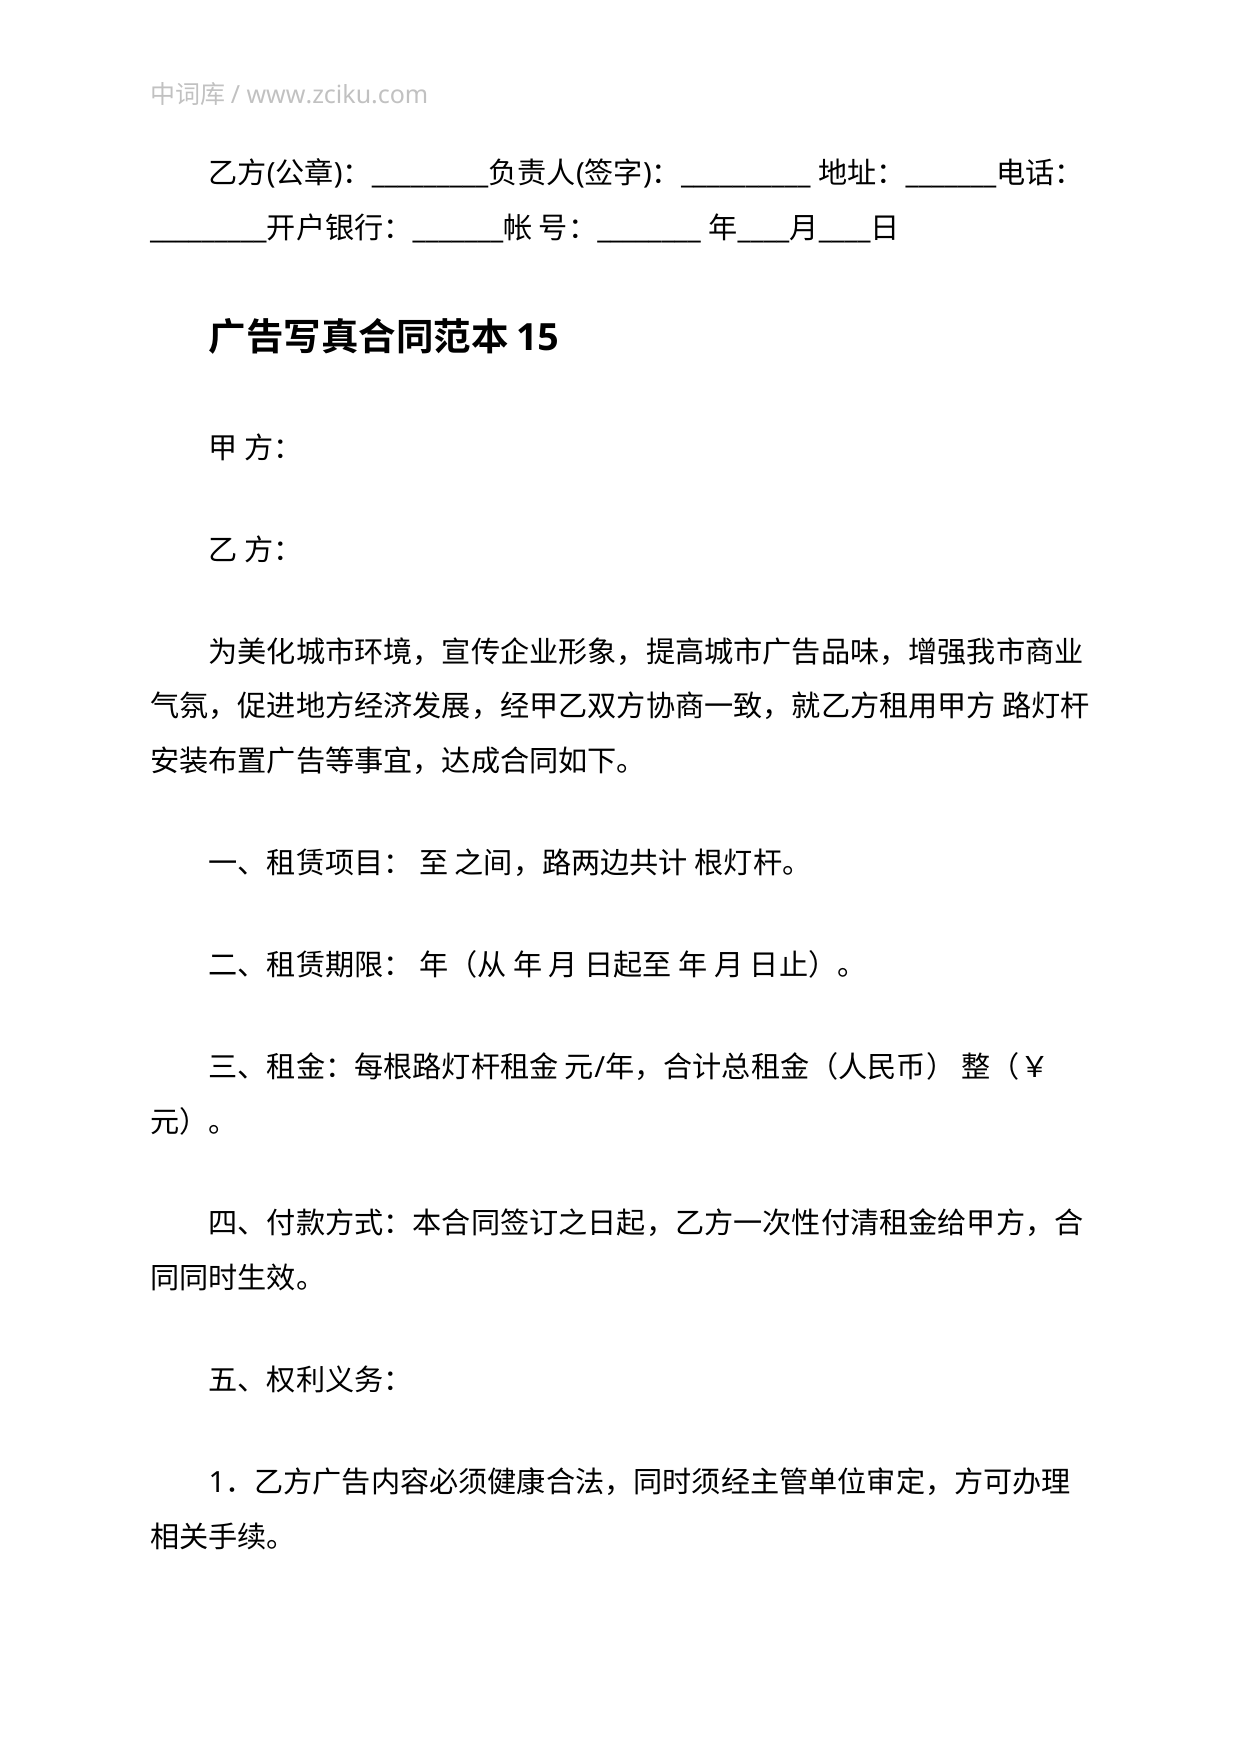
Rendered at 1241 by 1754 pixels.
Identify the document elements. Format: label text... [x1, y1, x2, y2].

text 乙 方： [150, 526, 1090, 569]
text 1．乙方广告内容必须健康合法，同时须经主管单位审定，方可办理相关手续。 [150, 1458, 1090, 1556]
text 二、租赁期限： 年（从 年 月 日起至 年 月 日止）。 [150, 941, 1090, 984]
text 为美化城市环境，宣传企业形象，提高城市广告品味，增强我市商业气氛，促进地方经济发展，经甲乙双方协商一致，就乙方租用甲方 路灯杆安装布置广告等事宜，达成合同如下。 [150, 628, 1090, 780]
text 乙方(公章)：_________负责人(签字)：__________ 地址：_______电话：_________开户银行：_______帐 号：________ 年____月____日 [150, 150, 1090, 247]
text 三、租金：每根路灯杆租金 元/年，合计总租金（人民币） 整（￥ 元）。 [150, 1043, 1090, 1141]
text 甲 方： [150, 424, 1090, 467]
text 一、租赁项目： 至 之间，路两边共计 根灯杆。 [150, 840, 1090, 882]
text 五、权利义务： [150, 1357, 1090, 1399]
text 四、付款方式：本合同签订之日起，乙方一次性付清租金给甲方，合同同时生效。 [150, 1200, 1090, 1297]
text 广告写真合同范本15 [150, 307, 1090, 361]
